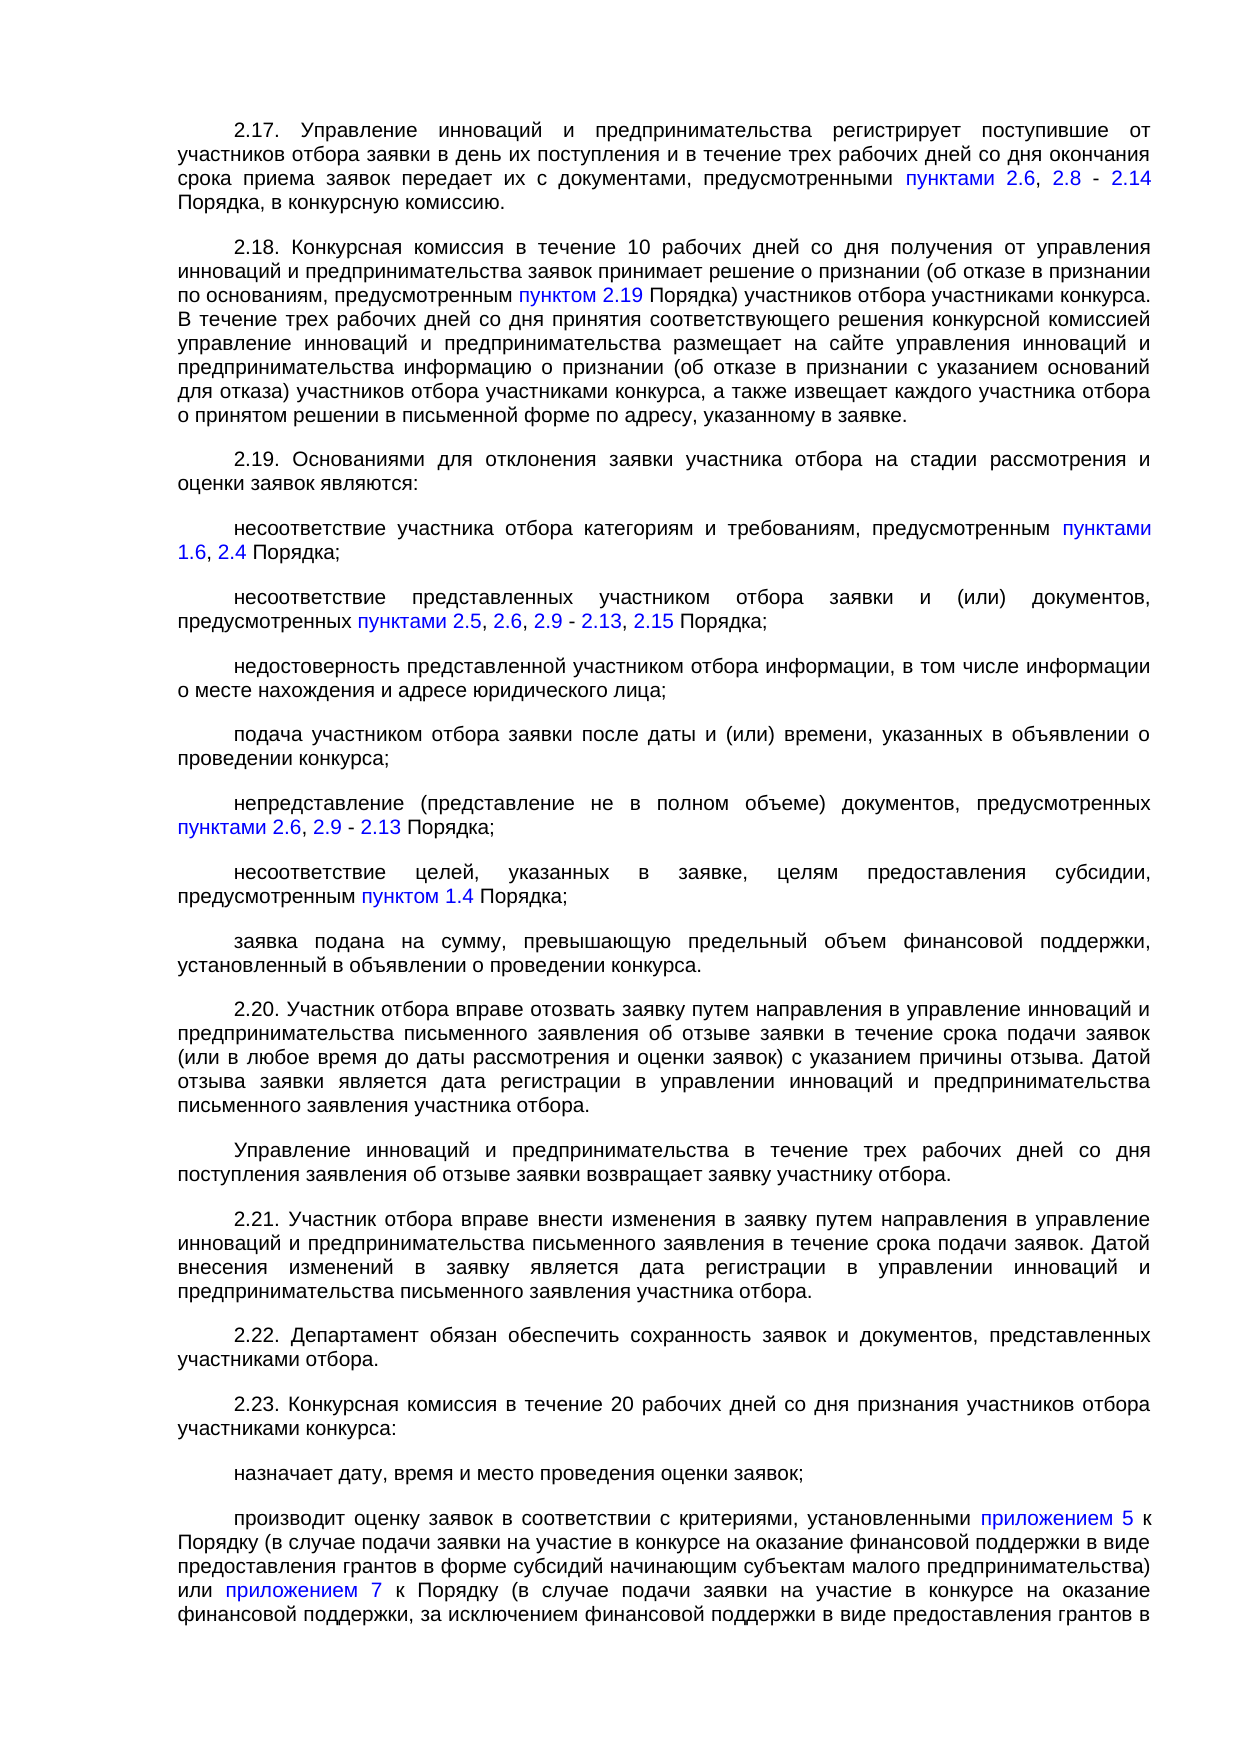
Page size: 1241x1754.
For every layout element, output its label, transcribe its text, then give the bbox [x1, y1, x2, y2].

text 2.19. Основаниями для отклонения заявки участника отбора на стадии рассмотрения и оценки заявок являются: [177, 447, 1152, 495]
text подача участником отбора заявки после даты и (или) времени, указанных в объявлении о проведении конкурса; [177, 722, 1152, 770]
text 2.17. Управление инноваций и предпринимательства регистрирует поступившие от участников отбора заявки в день их поступления и в течение трех рабочих дней со дня окончания срока приема заявок передает их с документами, предусмотренными пунктами 2.6, 2.8 - 2.14 Порядка, в конкурсную комиссию. [177, 118, 1152, 214]
text непредставление (представление не в полном объеме) документов, предусмотренных пунктами 2.6, 2.9 - 2.13 Порядка; [177, 791, 1152, 839]
text назначает дату, время и место проведения оценки заявок; [177, 1461, 1152, 1485]
text 2.23. Конкурсная комиссия в течение 20 рабочих дней со дня признания участников отбора участниками конкурса: [177, 1392, 1152, 1440]
text несоответствие представленных участником отбора заявки и (или) документов, предусмотренных пунктами 2.5, 2.6, 2.9 - 2.13, 2.15 Порядка; [177, 585, 1152, 633]
text несоответствие участника отбора категориям и требованиям, предусмотренным пунктами 1.6, 2.4 Порядка; [177, 516, 1152, 564]
text несоответствие целей, указанных в заявке, целям предоставления субсидии, предусмотренным пунктом 1.4 Порядка; [177, 860, 1152, 908]
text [177, 1506, 1152, 1625]
text 2.20. Участник отбора вправе отозвать заявку путем направления в управление инноваций и предпринимательства письменного заявления об отзыве заявки в течение срока подачи заявок (или в любое время до даты рассмотрения и оценки заявок) с указанием причины отзыва. Датой отзыва заявки является дата регистрации в управлении инноваций и предпринимательства письменного заявления участника отбора. [177, 997, 1152, 1117]
text заявка подана на сумму, превышающую предельный объем финансовой поддержки, установленный в объявлении о проведении конкурса. [177, 928, 1152, 976]
text недостоверность представленной участником отбора информации, в том числе информации о месте нахождения и адресе юридического лица; [177, 653, 1152, 701]
text 2.21. Участник отбора вправе внести изменения в заявку путем направления в управление инноваций и предпринимательства письменного заявления в течение срока подачи заявок. Датой внесения изменений в заявку является дата регистрации в управлении инноваций и предпринимательства письменного заявления участника отбора. [177, 1207, 1152, 1302]
text 2.18. Конкурсная комиссия в течение 10 рабочих дней со дня получения от управления инноваций и предпринимательства заявок принимает решение о признании (об отказе в признании по основаниям, предусмотренным пунктом 2.19 Порядка) участников отбора участниками конкурса. В течение трех рабочих дней со дня принятия соответствующего решения конкурсной комиссией управление инноваций и предпринимательства размещает на сайте управления инноваций и предпринимательства информацию о признании (об отказе в признании с указанием оснований для отказа) участников отбора участниками конкурса, а также извещает каждого участника отбора о принятом решении в письменной форме по адресу, указанному в заявке. [177, 235, 1152, 426]
text 2.22. Департамент обязан обеспечить сохранность заявок и документов, представленных участниками отбора. [177, 1323, 1152, 1371]
text Управление инноваций и предпринимательства в течение трех рабочих дней со дня поступления заявления об отзыве заявки возвращает заявку участнику отбора. [177, 1138, 1152, 1186]
